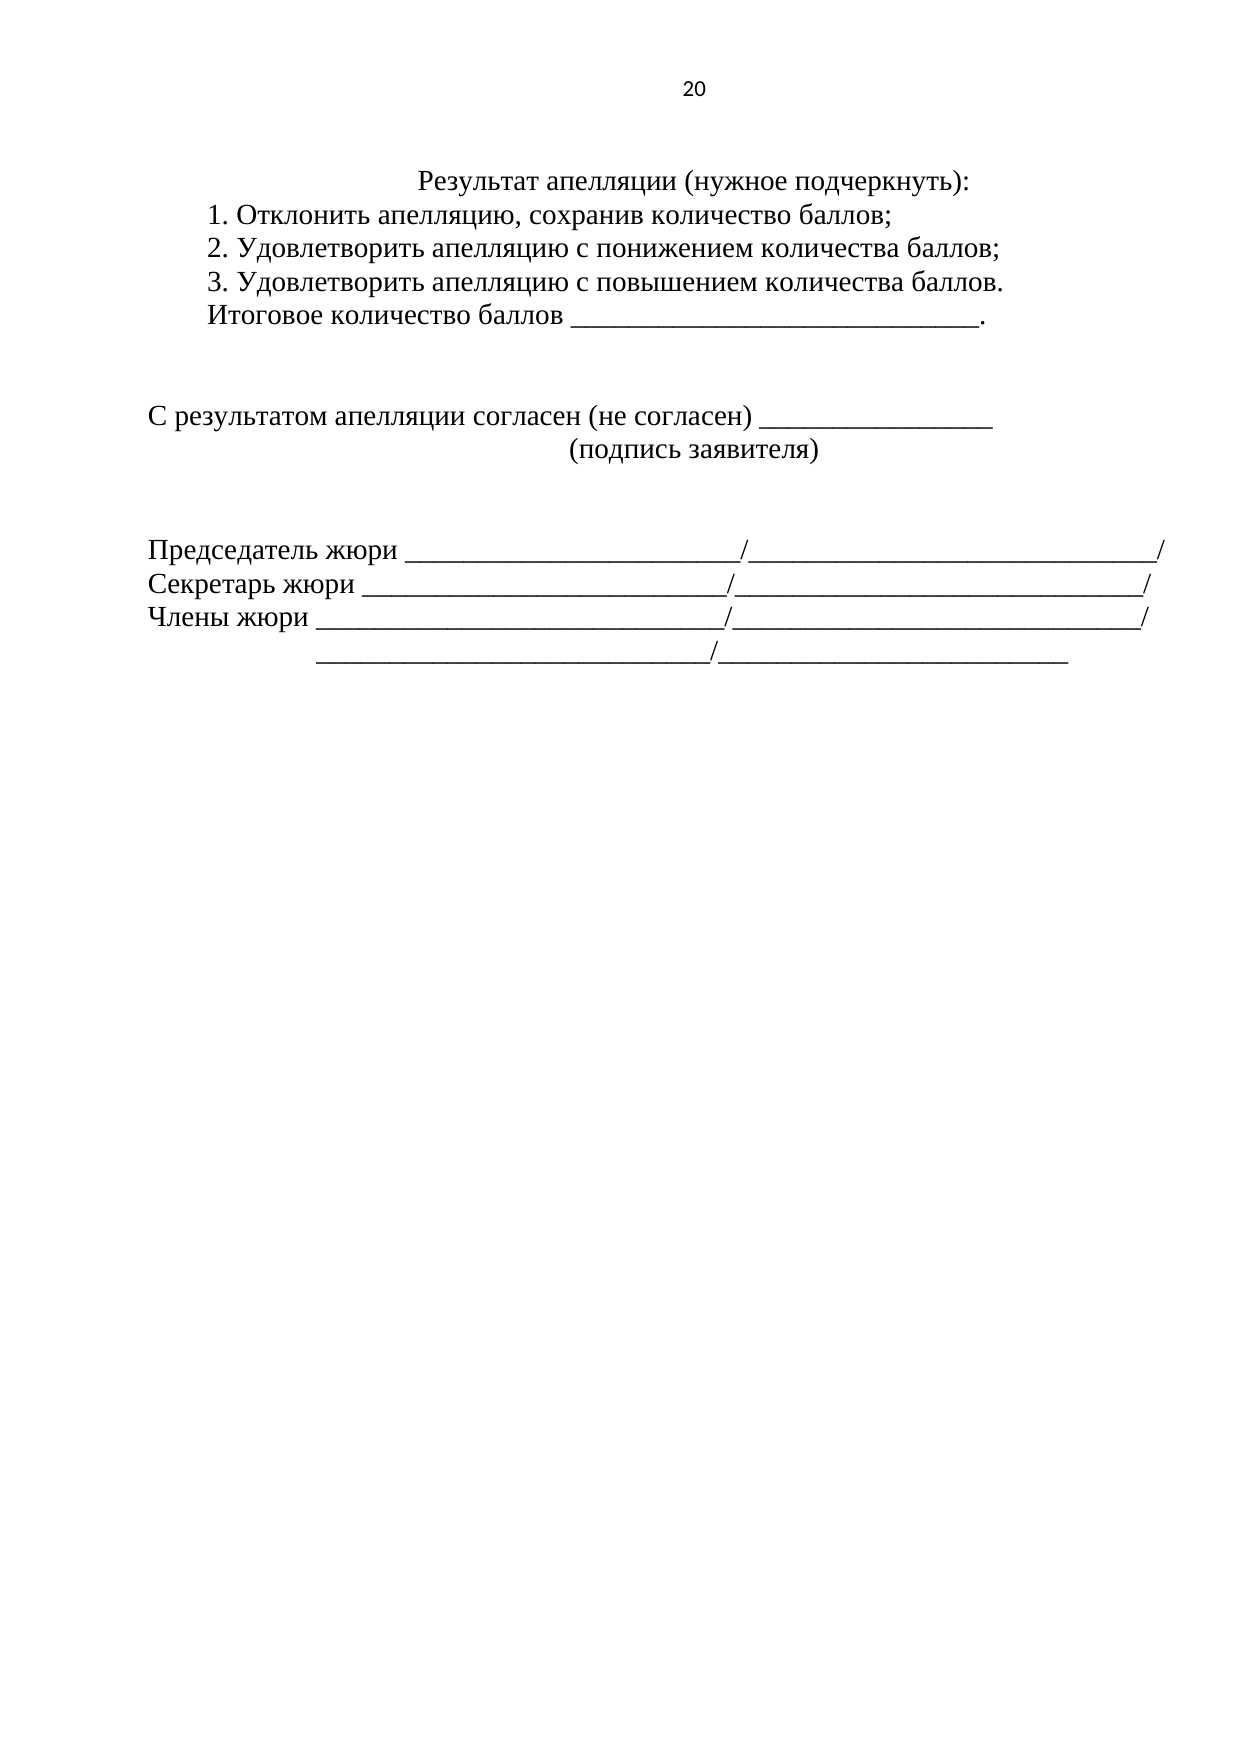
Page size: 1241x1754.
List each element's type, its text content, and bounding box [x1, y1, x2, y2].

text Председатель жюри _______________________/____________________________/ [148, 532, 1181, 566]
text Итоговое количество баллов ____________________________. [148, 297, 1181, 331]
text (подпись заявителя) [148, 432, 1181, 465]
text 1. Отклонить апелляцию, сохранив количество баллов; [148, 197, 1181, 230]
text Члены жюри ____________________________/____________________________/ [148, 599, 1181, 633]
text С результатом апелляции согласен (не согласен) ________________ [148, 398, 1181, 432]
text ___________________________/________________________ [148, 633, 1181, 666]
text 2. Удовлетворить апелляцию с понижением количества баллов; [148, 230, 1181, 264]
text Секретарь жюри _________________________/____________________________/ [148, 566, 1181, 599]
text Результат апелляции (нужное подчеркнуть): [148, 163, 1181, 197]
text 3. Удовлетворить апелляцию с повышением количества баллов. [148, 264, 1181, 297]
